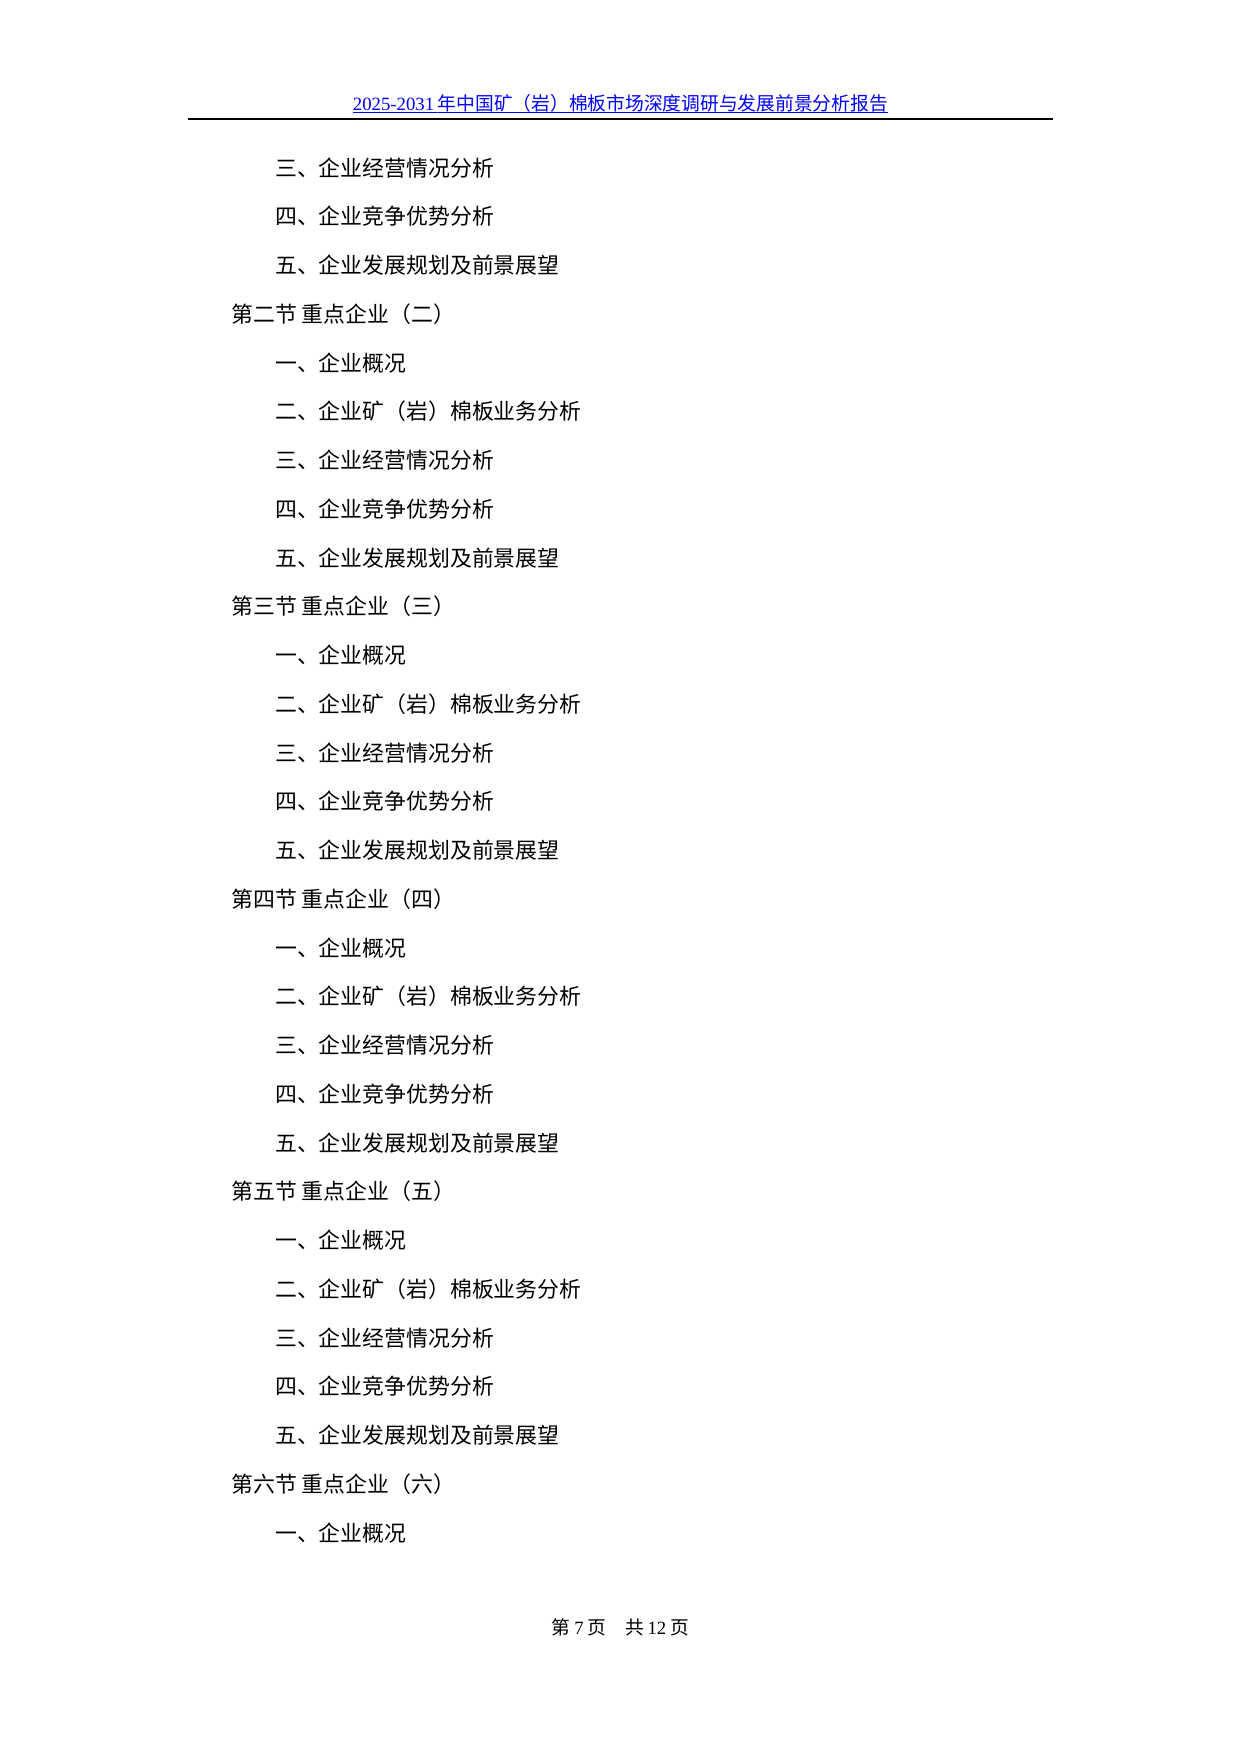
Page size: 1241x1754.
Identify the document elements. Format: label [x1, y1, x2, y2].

text [187, 150, 1053, 1548]
